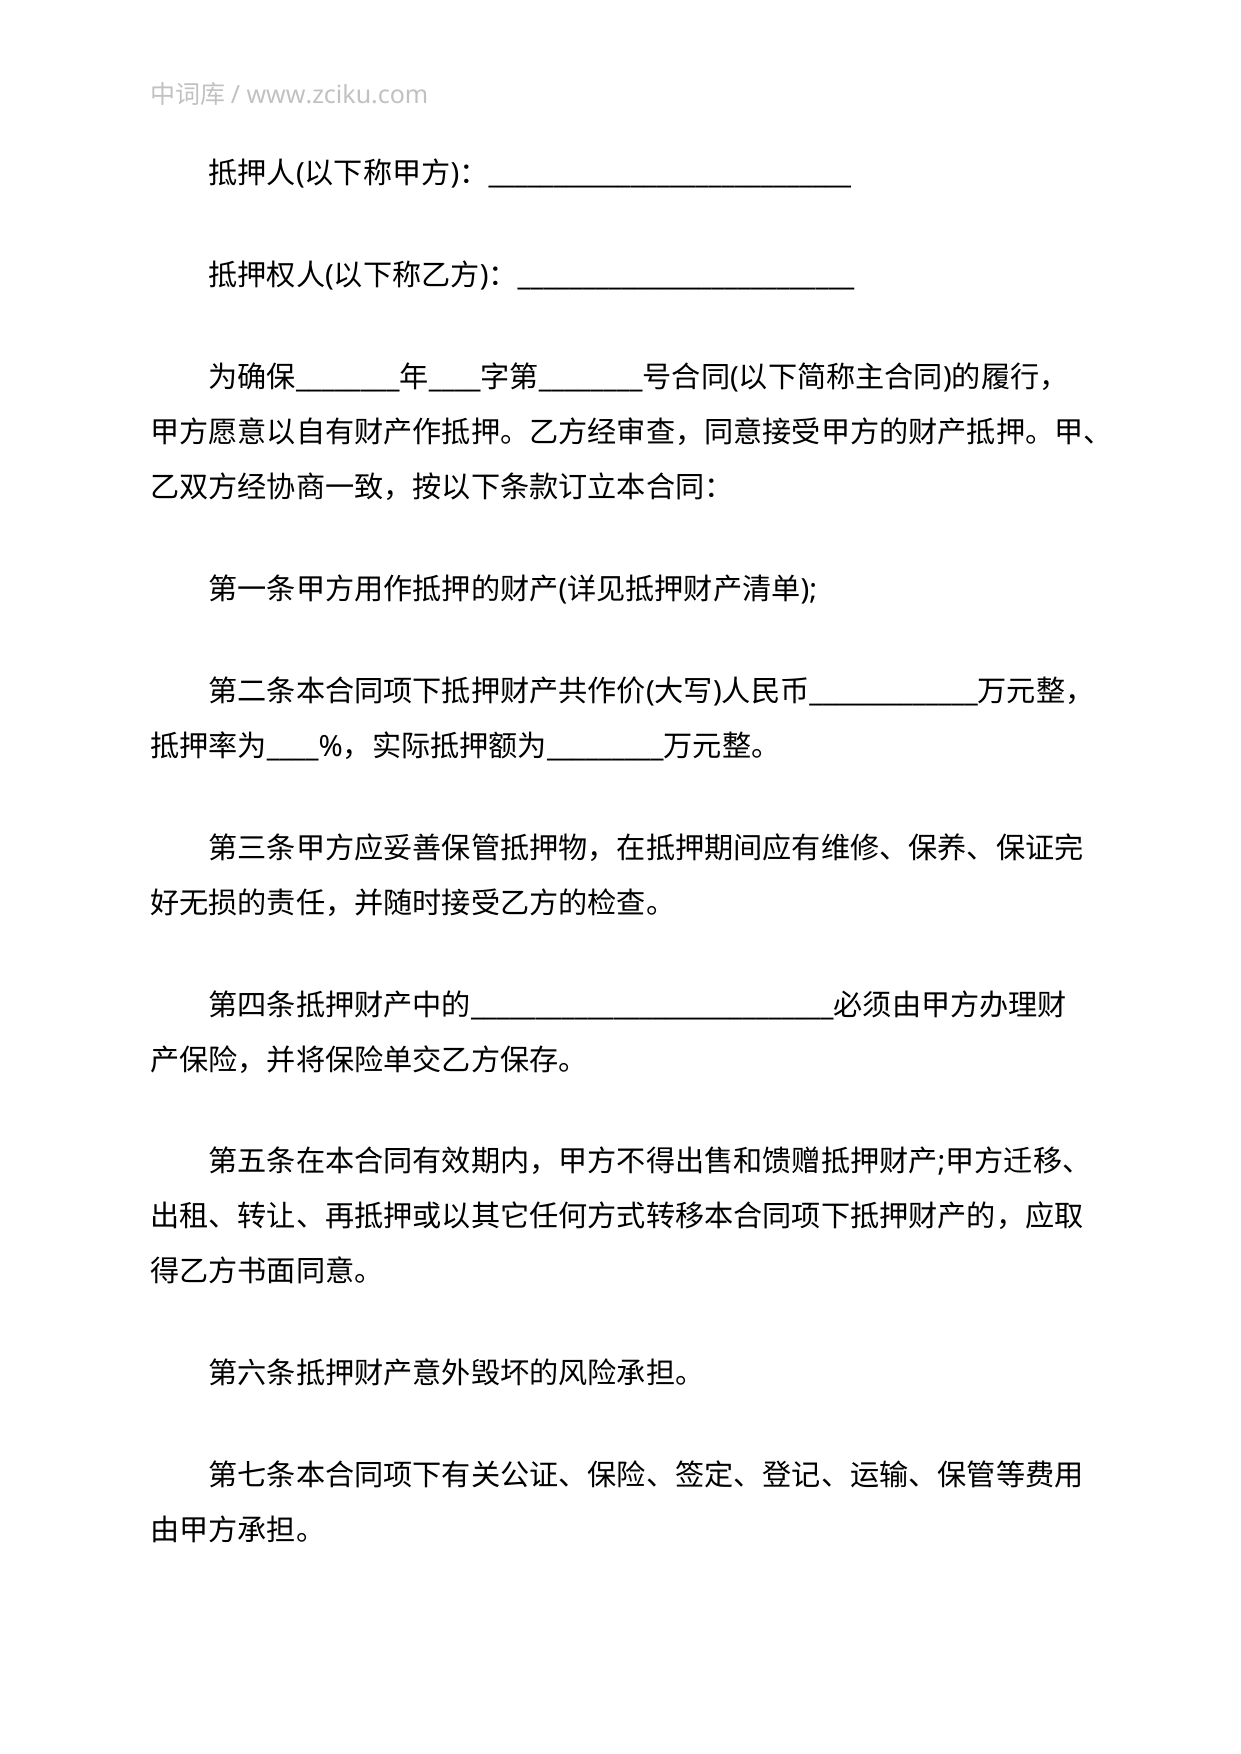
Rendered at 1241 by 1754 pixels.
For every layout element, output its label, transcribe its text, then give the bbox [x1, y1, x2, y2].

text 第一条甲方用作抵押的财产(详见抵押财产清单); [150, 566, 1090, 608]
text 为确保________年____字第________号合同(以下简称主合同)的履行，甲方愿意以自有财产作抵押。乙方经审查，同意接受甲方的财产抵押。甲、乙双方经协商一致，按以下条款订立本合同： [150, 354, 1090, 506]
text 第三条甲方应妥善保管抵押物，在抵押期间应有维修、保养、保证完好无损的责任，并随时接受乙方的检查。 [150, 824, 1090, 922]
text 第五条在本合同有效期内，甲方不得出售和馈赠抵押财产;甲方迁移、出租、转让、再抵押或以其它任何方式转移本合同项下抵押财产的，应取得乙方书面同意。 [150, 1138, 1090, 1290]
text 抵押权人(以下称乙方)：__________________________ [150, 252, 1090, 294]
text 第二条本合同项下抵押财产共作价(大写)人民币_____________万元整，抵押率为____%，实际抵押额为_________万元整。 [150, 668, 1090, 765]
text 抵押人(以下称甲方)：____________________________ [150, 150, 1090, 192]
text 第四条抵押财产中的____________________________必须由甲方办理财产保险，并将保险单交乙方保存。 [150, 981, 1090, 1078]
text 第七条本合同项下有关公证、保险、签定、登记、运输、保管等费用由甲方承担。 [150, 1451, 1090, 1549]
text 第六条抵押财产意外毁坏的风险承担。 [150, 1350, 1090, 1392]
